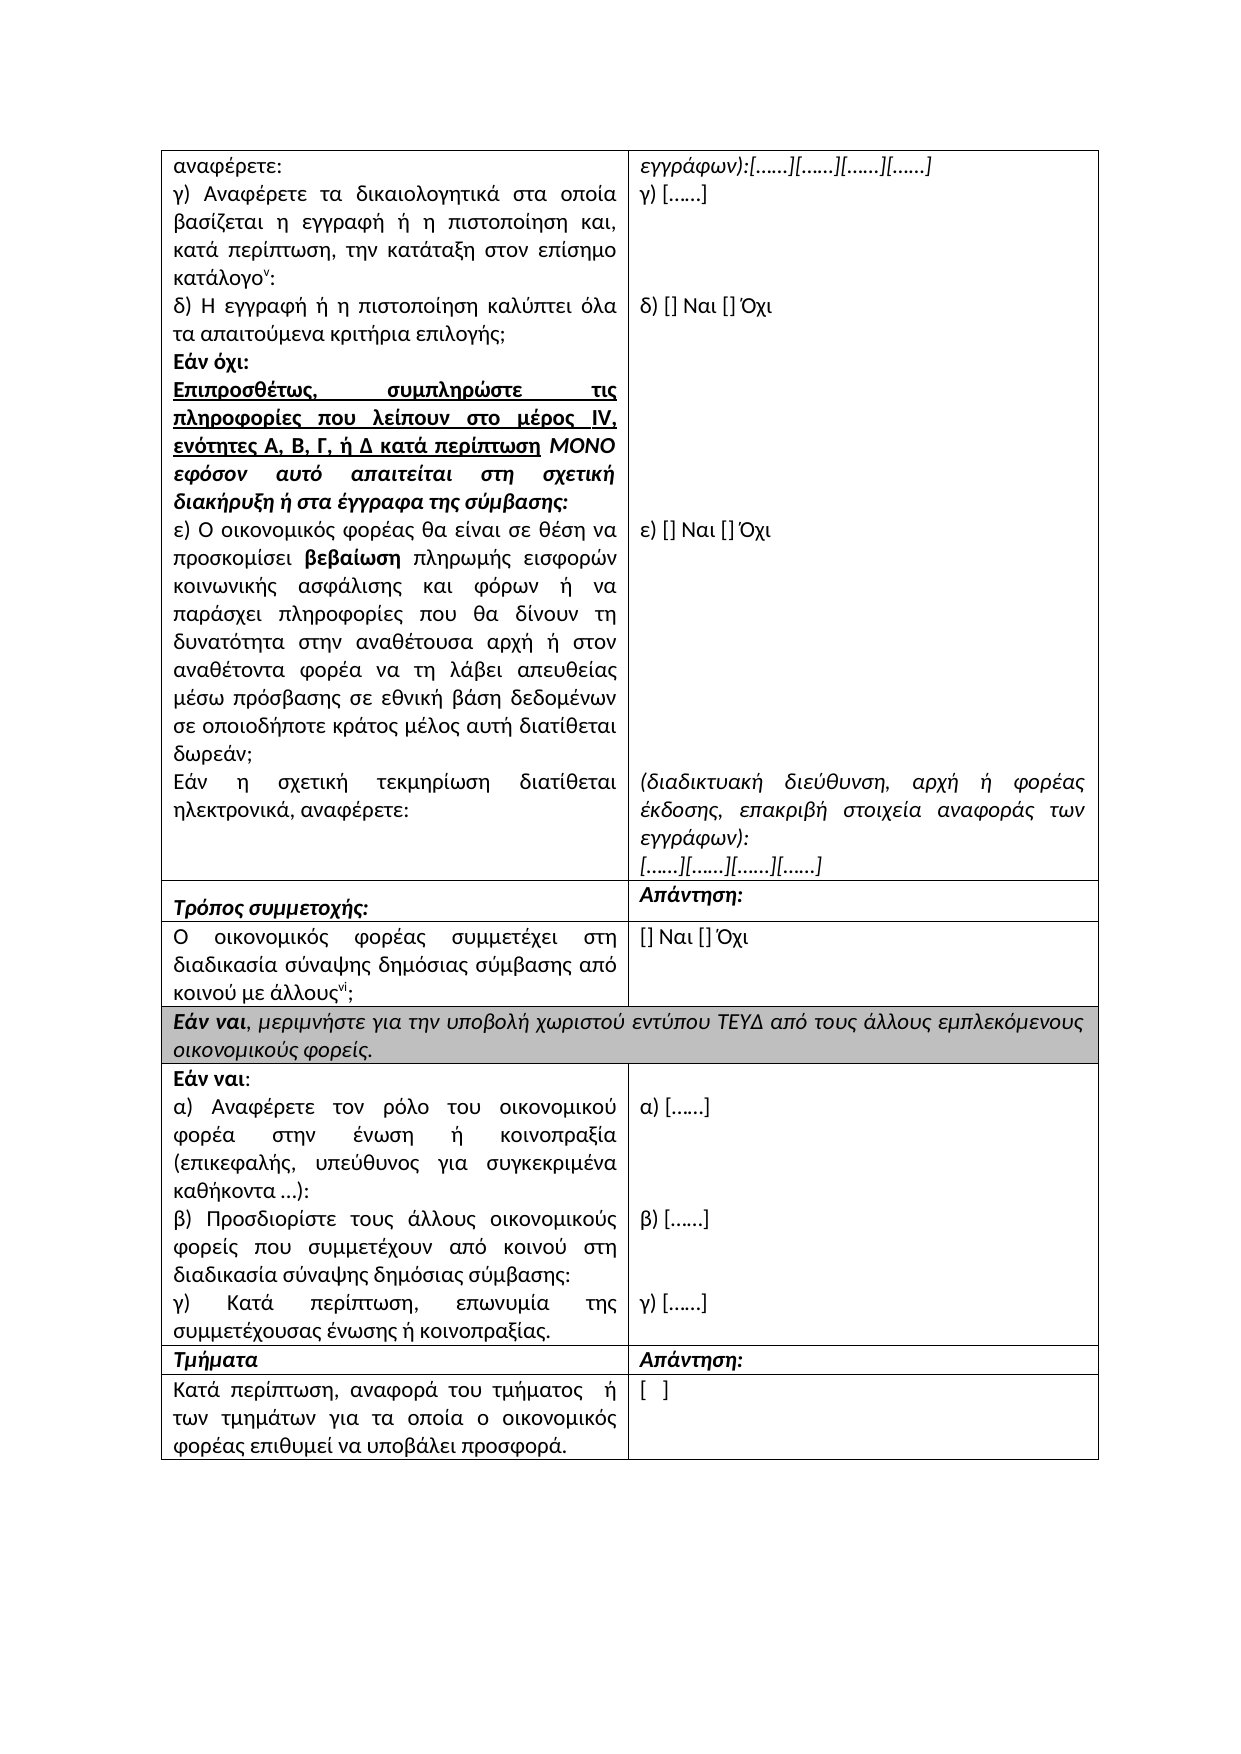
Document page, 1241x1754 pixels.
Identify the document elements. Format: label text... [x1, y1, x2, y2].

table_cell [162, 151, 628, 879]
table_cell [] Ναι [] Όχι [629, 922, 1098, 1006]
table_cell [ ] [629, 1375, 1098, 1459]
table_cell Κατά περίπτωση, αναφορά του τμήματος ή των τμημάτων για τα οποία ο οικονομικός φορέας επιθυμεί να υποβάλει προσφορά. [162, 1375, 628, 1459]
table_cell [629, 151, 1098, 879]
table_cell Εάν ναι: α) Αναφέρετε τον ρόλο του οικονομικού φορέα στην ένωση ή κοινοπραξία (επικεφαλής, υπεύθυνος για συγκεκριμένα καθήκοντα …): β) Προσδιορίστε τους άλλους οικονομικούς φορείς που συμμετέχουν από κοινού στη διαδικασία σύναψης δημόσιας σύμβασης: γ) Κατά περίπτωση, επωνυμία της συμμετέχουσας ένωσης ή κοινοπραξίας. [162, 1064, 628, 1344]
table_cell Απάντηση: [629, 881, 1098, 921]
table_cell Τμήματα [162, 1346, 628, 1374]
table_cell Τρόπος συμμετοχής: [162, 881, 628, 921]
table_cell α) [……] β) [……] γ) [……] [629, 1064, 1098, 1344]
table_cell Εάν ναι, μεριμνήστε για την υποβολή χωριστού εντύπου ΤΕΥΔ από τους άλλους εμπλεκόμενους οικονομικούς φορείς. [162, 1007, 1098, 1063]
table_cell Ο οικονομικός φορέας συμμετέχει στη διαδικασία σύναψης δημόσιας σύμβασης από κοινού με άλλους; [162, 922, 628, 1006]
table_cell Απάντηση: [629, 1346, 1098, 1374]
